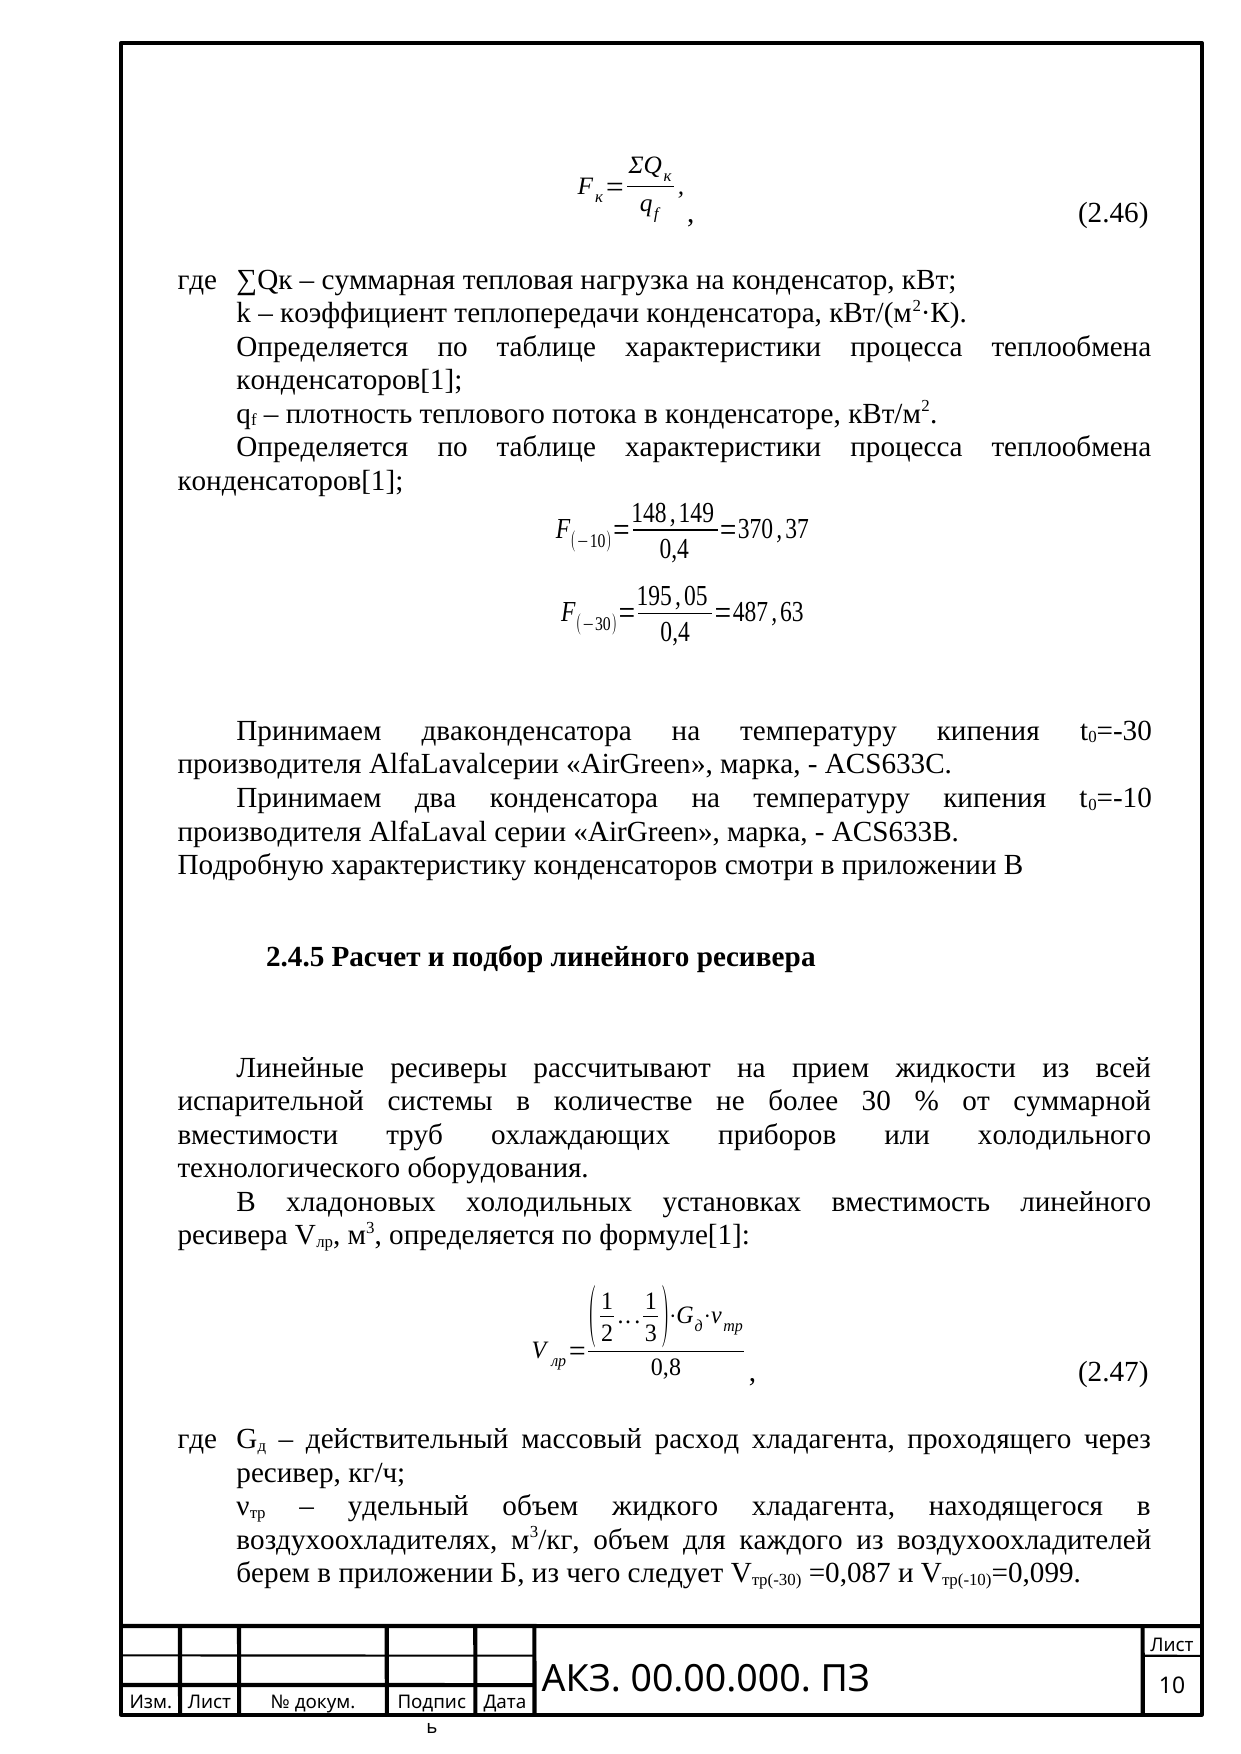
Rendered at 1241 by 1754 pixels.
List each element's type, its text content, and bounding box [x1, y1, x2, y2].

text 2.4.5 Расчет и подбор линейного ресивера [266, 939, 1152, 972]
text Принимаем дваконденсатора на температуру кипения t0=-30 производителя AlfaLavalсерии «AirGreen», марка, - ACS633C. [177, 713, 1152, 780]
text где ∑Qк – суммарная тепловая нагрузка на конденсатор, кВт; [177, 262, 1152, 295]
text Определяется по таблице характеристики процесса теплообмена конденсаторов[1]; [177, 429, 1152, 497]
text qf – плотность теплового потока в конденсаторе, кВт/м2. [177, 396, 1152, 429]
text , (2.47) [177, 1284, 1152, 1388]
text где Gд – действительный массовый расход хладагента, проходящего через ресивер, кг/ч; [177, 1421, 1152, 1488]
text В хладоновых холодильных установках вместимость линейного ресивера Vлр, м3, определяется по формуле[1]: [177, 1184, 1152, 1251]
text k – коэффициент теплопередачи конденсатора, кВт/(м2·К). [177, 295, 1152, 329]
text Принимаем два конденсатора на температуру кипения t0=-10 производителя AlfaLaval серии «AirGreen», марка, - ACS633B. [177, 780, 1152, 847]
text Определяется по таблице характеристики процесса теплообмена конденсаторов[1]; [236, 329, 1152, 396]
text νтр – удельный объем жидкого хладагента, находящегося в воздухоохладителях, м3/кг, объем для каждого из воздухоохладителей берем в приложении Б, из чего следует Vтр(-30) =0,087 и Vтр(-10)=0,099. [236, 1488, 1152, 1589]
text Подробную характеристику конденсаторов смотри в приложении В [177, 847, 1152, 881]
text , (2.46) [177, 152, 1152, 228]
text Линейные ресиверы рассчитывают на прием жидкости из всей испарительной системы в количестве не более 30 % от суммарной вместимости труб охлаждающих приборов или холодильного технологического оборудования. [177, 1050, 1152, 1184]
